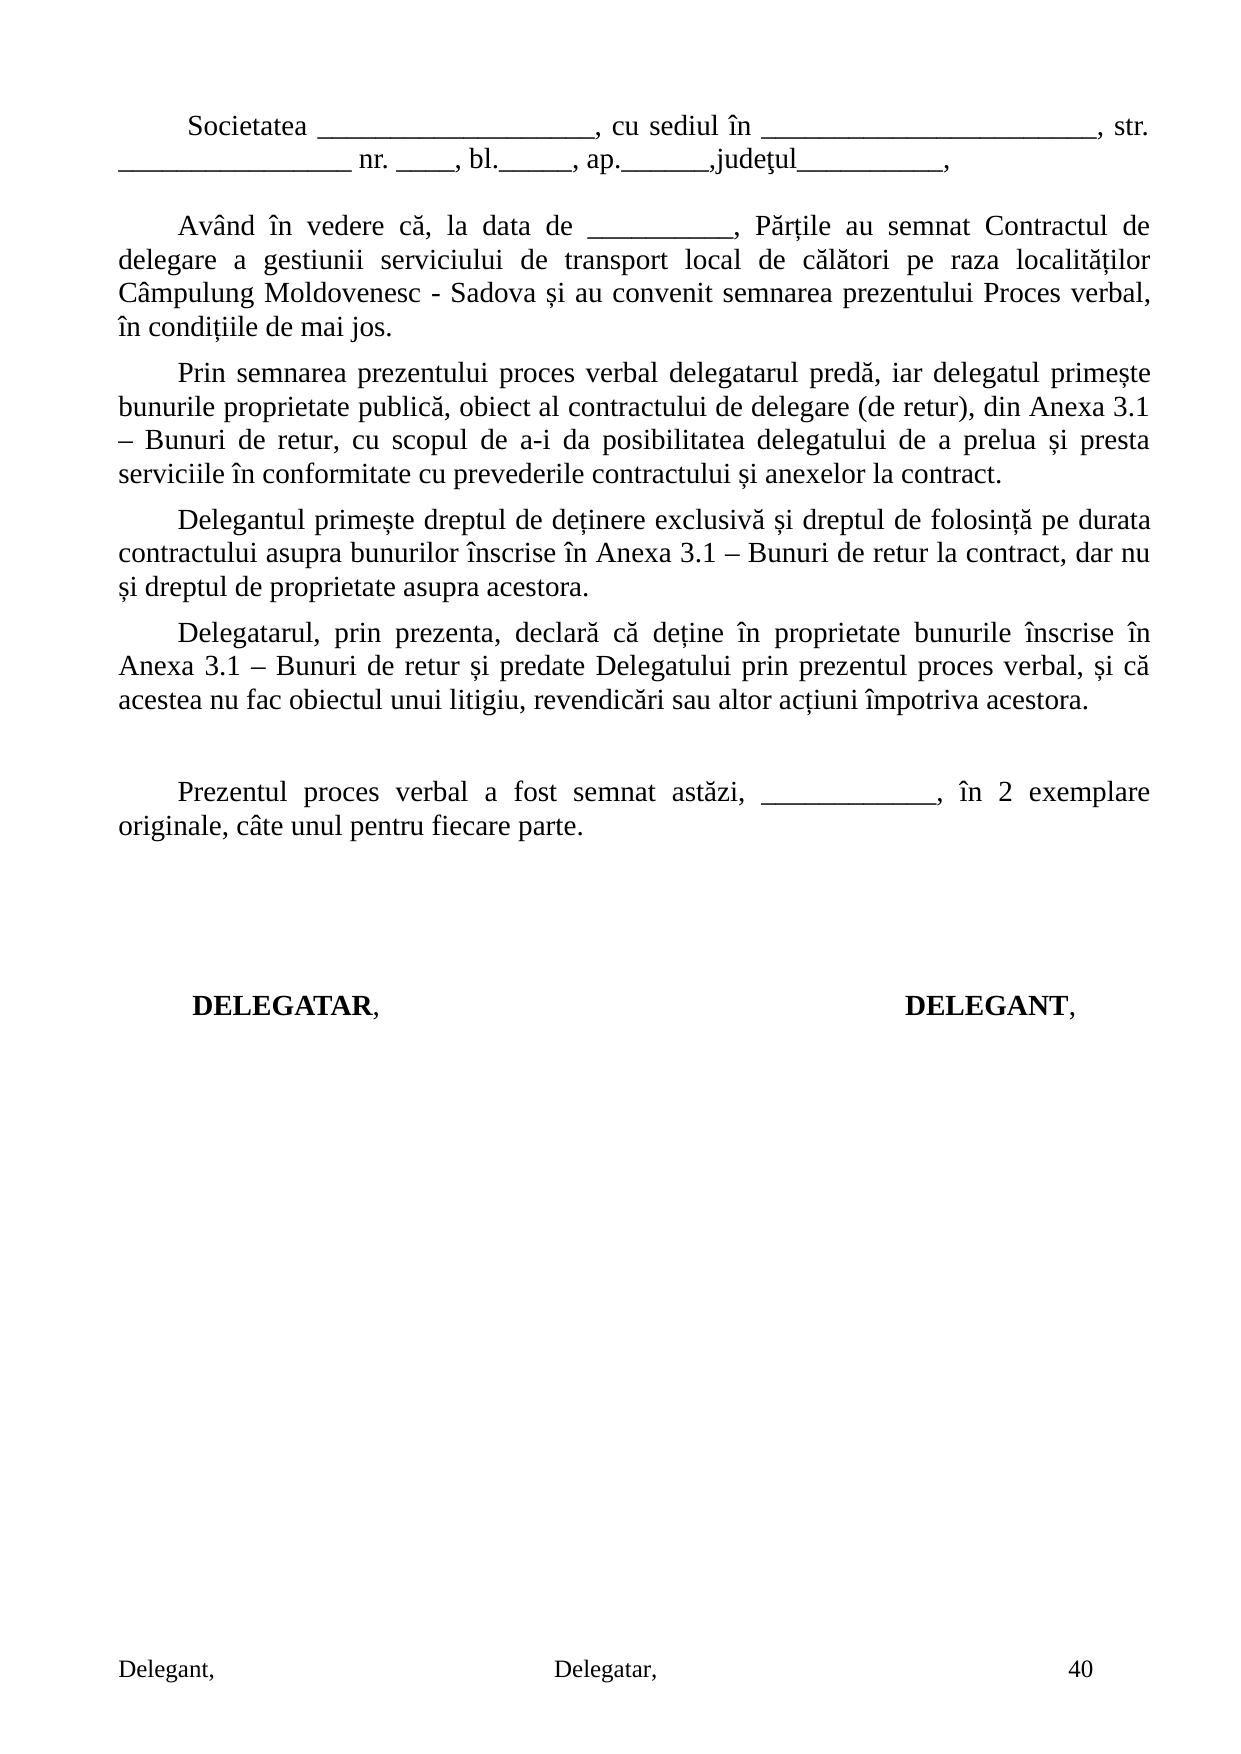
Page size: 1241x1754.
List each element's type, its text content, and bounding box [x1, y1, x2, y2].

text Prezentul proces verbal a fost semnat astăzi, ____________, în 2 exemplare originale, câte unul pentru fiecare parte. [118, 774, 1152, 841]
text Prin semnarea prezentului proces verbal delegatarul predă, iar delegatul primește bunurile proprietate publică, obiect al contractului de delegare (de retur), din Anexa 3.1 – Bunuri de retur, cu scopul de a-i da posibilitatea delegatului de a prelua și presta serviciile în conformitate cu prevederile contractului și anexelor la contract. [118, 355, 1152, 489]
text Delegantul primește dreptul de deținere exclusivă și dreptul de folosință pe durata contractului asupra bunurilor înscrise în Anexa 3.1 – Bunuri de retur la contract, dar nu și dreptul de proprietate asupra acestora. [118, 502, 1152, 602]
text Având în vedere că, la data de __________, Părțile au semnat Contractul de delegare a gestiunii serviciului de transport local de călători pe raza localităților Câmpulung Moldovenesc - Sadova și au convenit semnarea prezentului Proces verbal, în condițiile de mai jos. [118, 208, 1152, 343]
text Societatea ___________________, cu sediul în _______________________, str. ________________ nr. ____, bl._____, ap.______,judeţul__________, [118, 108, 1149, 175]
text Delegatarul, prin prezenta, declară că deține în proprietate bunurile înscrise în Anexa 3.1 – Bunuri de retur și predate Delegatului prin prezentul proces verbal, și că acestea nu fac obiectul unui litigiu, revendicări sau altor acțiuni împotriva acestora. [118, 615, 1152, 716]
text DELEGATAR, DELEGANT, [118, 988, 1149, 1021]
